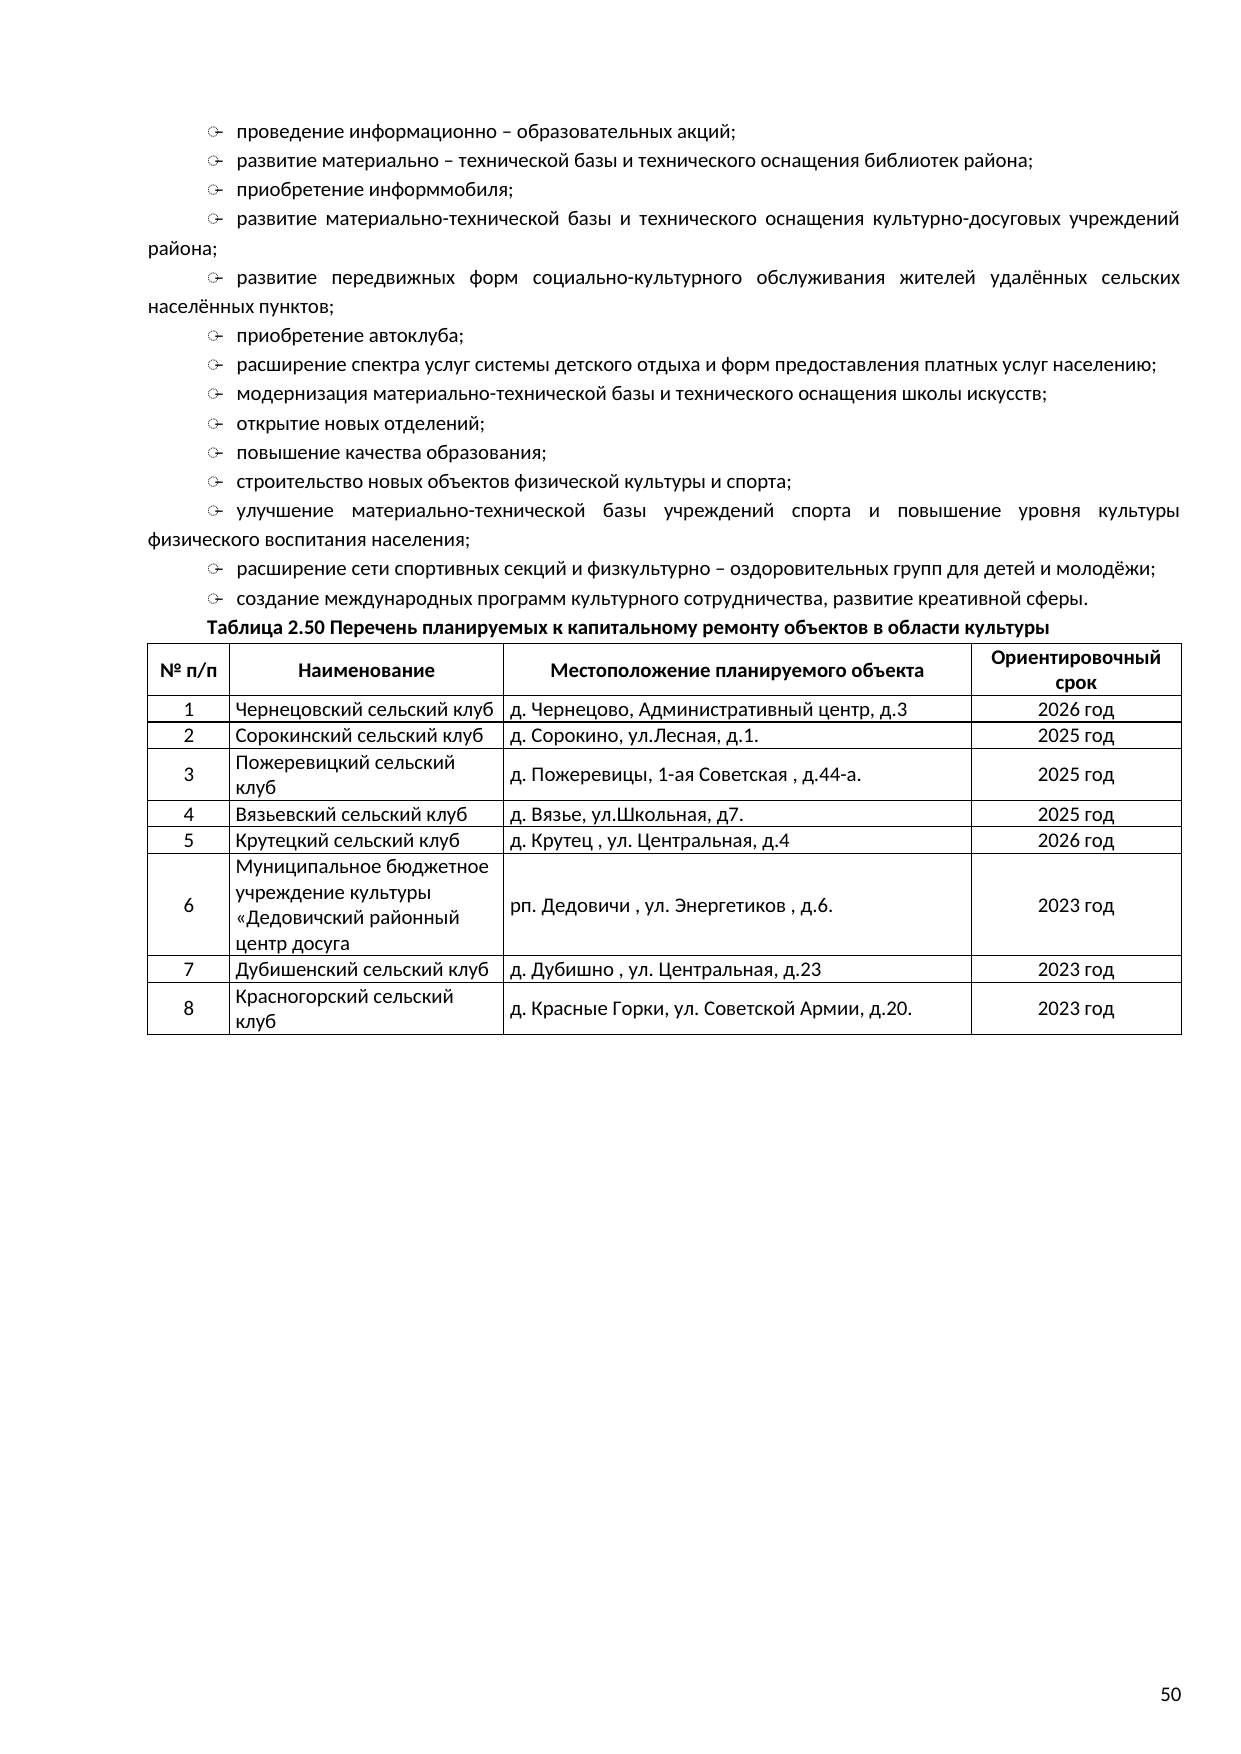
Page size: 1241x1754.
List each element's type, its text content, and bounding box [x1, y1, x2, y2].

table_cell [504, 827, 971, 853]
list развитие материально-технической базы и технического оснащения культурно-досуговых учреждений района; [148, 206, 1181, 260]
list строительство новых объектов физической культуры и спорта; [148, 468, 1181, 493]
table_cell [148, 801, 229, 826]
list приобретение информмобиля; [148, 176, 1181, 202]
list развитие передвижных форм социально-культурного обслуживания жителей удалённых сельских населённых пунктов; [148, 264, 1181, 318]
list модернизация материально-технической базы и технического оснащения школы искусств; [148, 381, 1181, 406]
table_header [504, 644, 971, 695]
list приобретение автоклуба; [148, 322, 1181, 348]
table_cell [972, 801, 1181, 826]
list улучшение материально-технической базы учреждений спорта и повышение уровня культуры физического воспитания населения; [148, 497, 1181, 552]
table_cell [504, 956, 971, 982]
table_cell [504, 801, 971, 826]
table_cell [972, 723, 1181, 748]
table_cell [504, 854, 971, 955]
list проведение информационно – образовательных акций; [148, 118, 1181, 143]
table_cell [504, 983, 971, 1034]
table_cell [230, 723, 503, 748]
list создание международных программ культурного сотрудничества, развитие креативной сферы. [148, 585, 1181, 610]
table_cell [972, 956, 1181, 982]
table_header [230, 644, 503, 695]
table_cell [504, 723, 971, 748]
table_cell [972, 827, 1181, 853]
list развитие материально – технической базы и технического оснащения библиотек района; [148, 147, 1181, 173]
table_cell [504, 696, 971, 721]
list повышение качества образования; [148, 439, 1181, 464]
list открытие новых отделений; [148, 410, 1181, 435]
list расширение спектра услуг системы детского отдыха и форм предоставления платных услуг населению; [148, 351, 1181, 377]
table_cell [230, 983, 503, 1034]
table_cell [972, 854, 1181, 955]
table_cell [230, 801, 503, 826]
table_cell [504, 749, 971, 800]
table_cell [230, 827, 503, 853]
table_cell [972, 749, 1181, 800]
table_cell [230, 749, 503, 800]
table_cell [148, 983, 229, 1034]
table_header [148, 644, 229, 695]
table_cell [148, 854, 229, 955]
list расширение сети спортивных секций и физкультурно – оздоровительных групп для детей и молодёжи; [148, 556, 1181, 581]
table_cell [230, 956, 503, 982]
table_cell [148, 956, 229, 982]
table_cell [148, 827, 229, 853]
text Таблица 2.50 Перечень планируемых к капитальному ремонту объектов в области культуры [148, 614, 1181, 639]
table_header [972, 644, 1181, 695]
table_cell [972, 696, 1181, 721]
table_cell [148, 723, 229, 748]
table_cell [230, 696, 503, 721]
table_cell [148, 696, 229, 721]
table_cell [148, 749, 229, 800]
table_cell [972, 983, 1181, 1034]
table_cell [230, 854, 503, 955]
